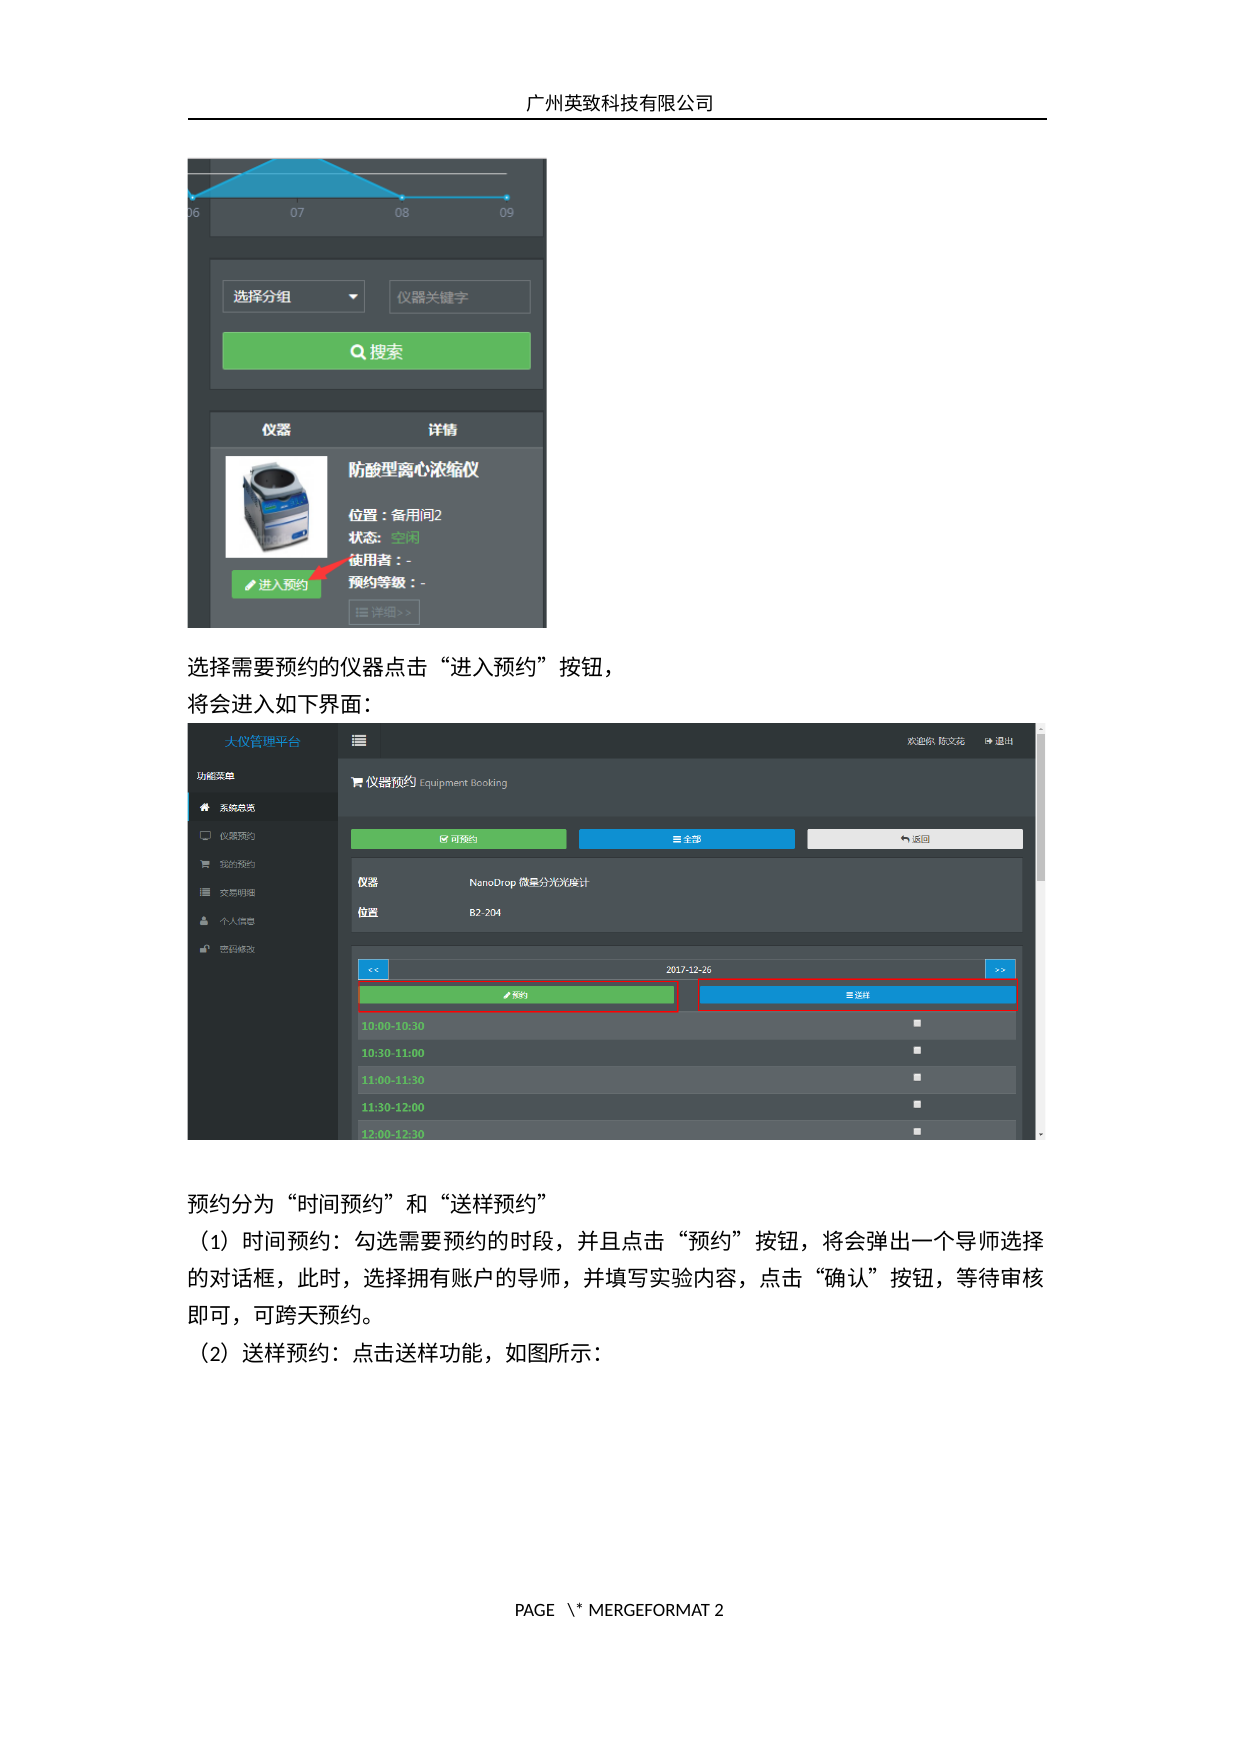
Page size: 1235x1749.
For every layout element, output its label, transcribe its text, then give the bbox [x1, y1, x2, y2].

text 将会进入如下界面： [187, 686, 1047, 719]
list 时间预约：勾选需要预约的时段，并且点击“预约”按钮，将会弹出一个导师选择的对话框，此时，选择拥有账户的导师，并填写实验内容，点击“确认”按钮，等待审核即可，可跨天预约。 [187, 1223, 1047, 1331]
text 预约分为“时间预约”和“送样预约” [187, 1186, 1047, 1219]
list 送样预约：点击送样功能，如图所示： [187, 1335, 1047, 1368]
picture [187, 157, 547, 628]
text 选择需要预约的仪器点击“进入预约”按钮， [187, 649, 1047, 682]
picture [187, 723, 1046, 1140]
